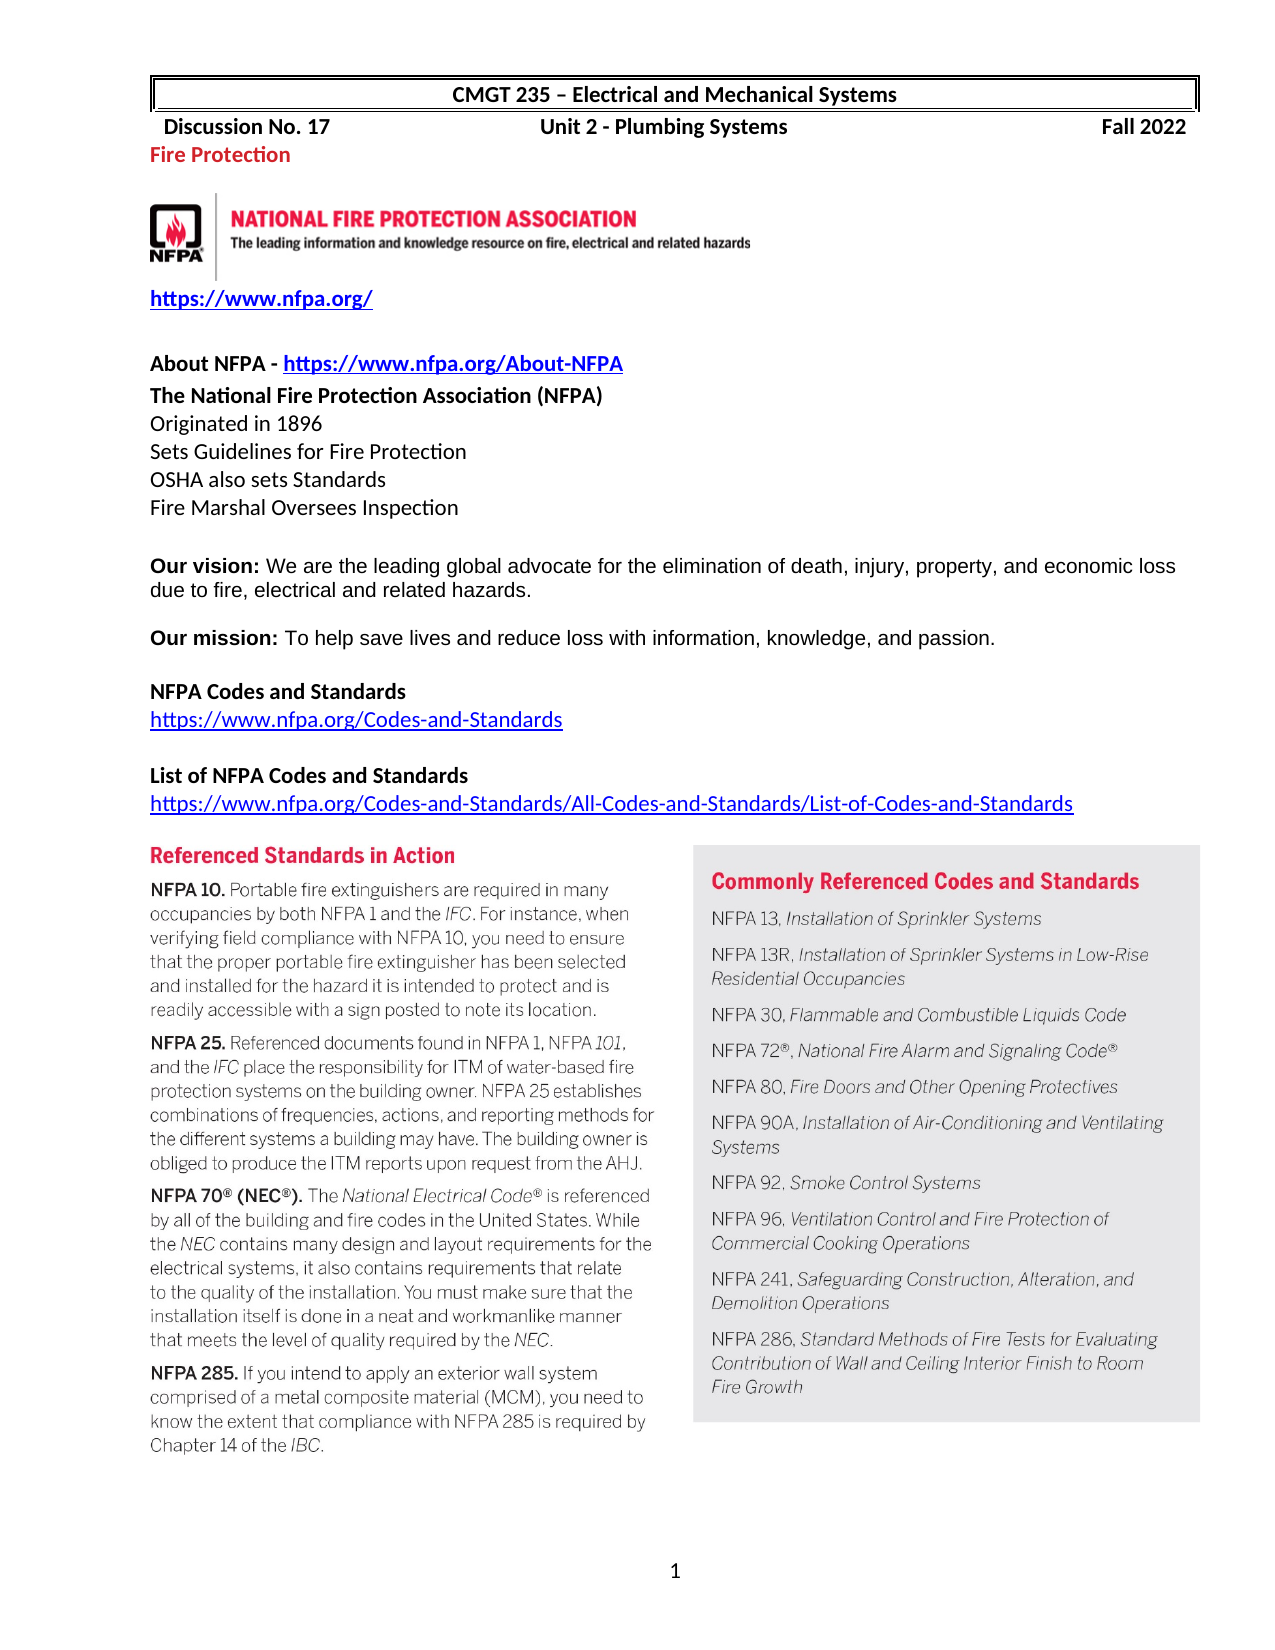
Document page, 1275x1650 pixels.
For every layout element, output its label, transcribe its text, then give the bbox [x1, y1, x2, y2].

text Fire Marshal Oversees Inspection [150, 493, 1200, 521]
text https://www.nfpa.org/Codes-and-Standards/All-Codes-and-Standards/List-of-Codes-and-Standards [150, 789, 1200, 817]
picture [150, 845, 1200, 1455]
picture [150, 193, 750, 281]
text Sets Guidelines for Fire Protection [150, 437, 1200, 465]
text About NFPA - https://www.nfpa.org/About-NFPA [150, 349, 1200, 377]
table_header CMGT 235 – Electrical and Mechanical Systems [155, 80, 1195, 108]
text Fire Protection [150, 140, 1200, 168]
table_cell Discussion No. 17 [152, 108, 409, 140]
text https://www.nfpa.org/ [150, 284, 1200, 313]
text NFPA Codes and Standards [150, 677, 1200, 705]
text List of NFPA Codes and Standards [150, 761, 1200, 789]
text The National Fire Protection Association (NFPA) [150, 381, 1200, 409]
text Our mission: To help save lives and reduce loss with information, knowledge, and passion. [150, 601, 1200, 649]
text OSHA also sets Standards [150, 465, 1200, 493]
text Originated in 1896 [150, 409, 1200, 437]
table_cell Fall 2022 [919, 108, 1197, 140]
text https://www.nfpa.org/Codes-and-Standards [150, 705, 1200, 733]
table_cell Unit 2 - Plumbing Systems [409, 112, 918, 140]
text Our vision: We are the leading global advocate for the elimination of death, injury, property, and economic loss due to fire, electrical and related hazards. [150, 553, 1200, 601]
